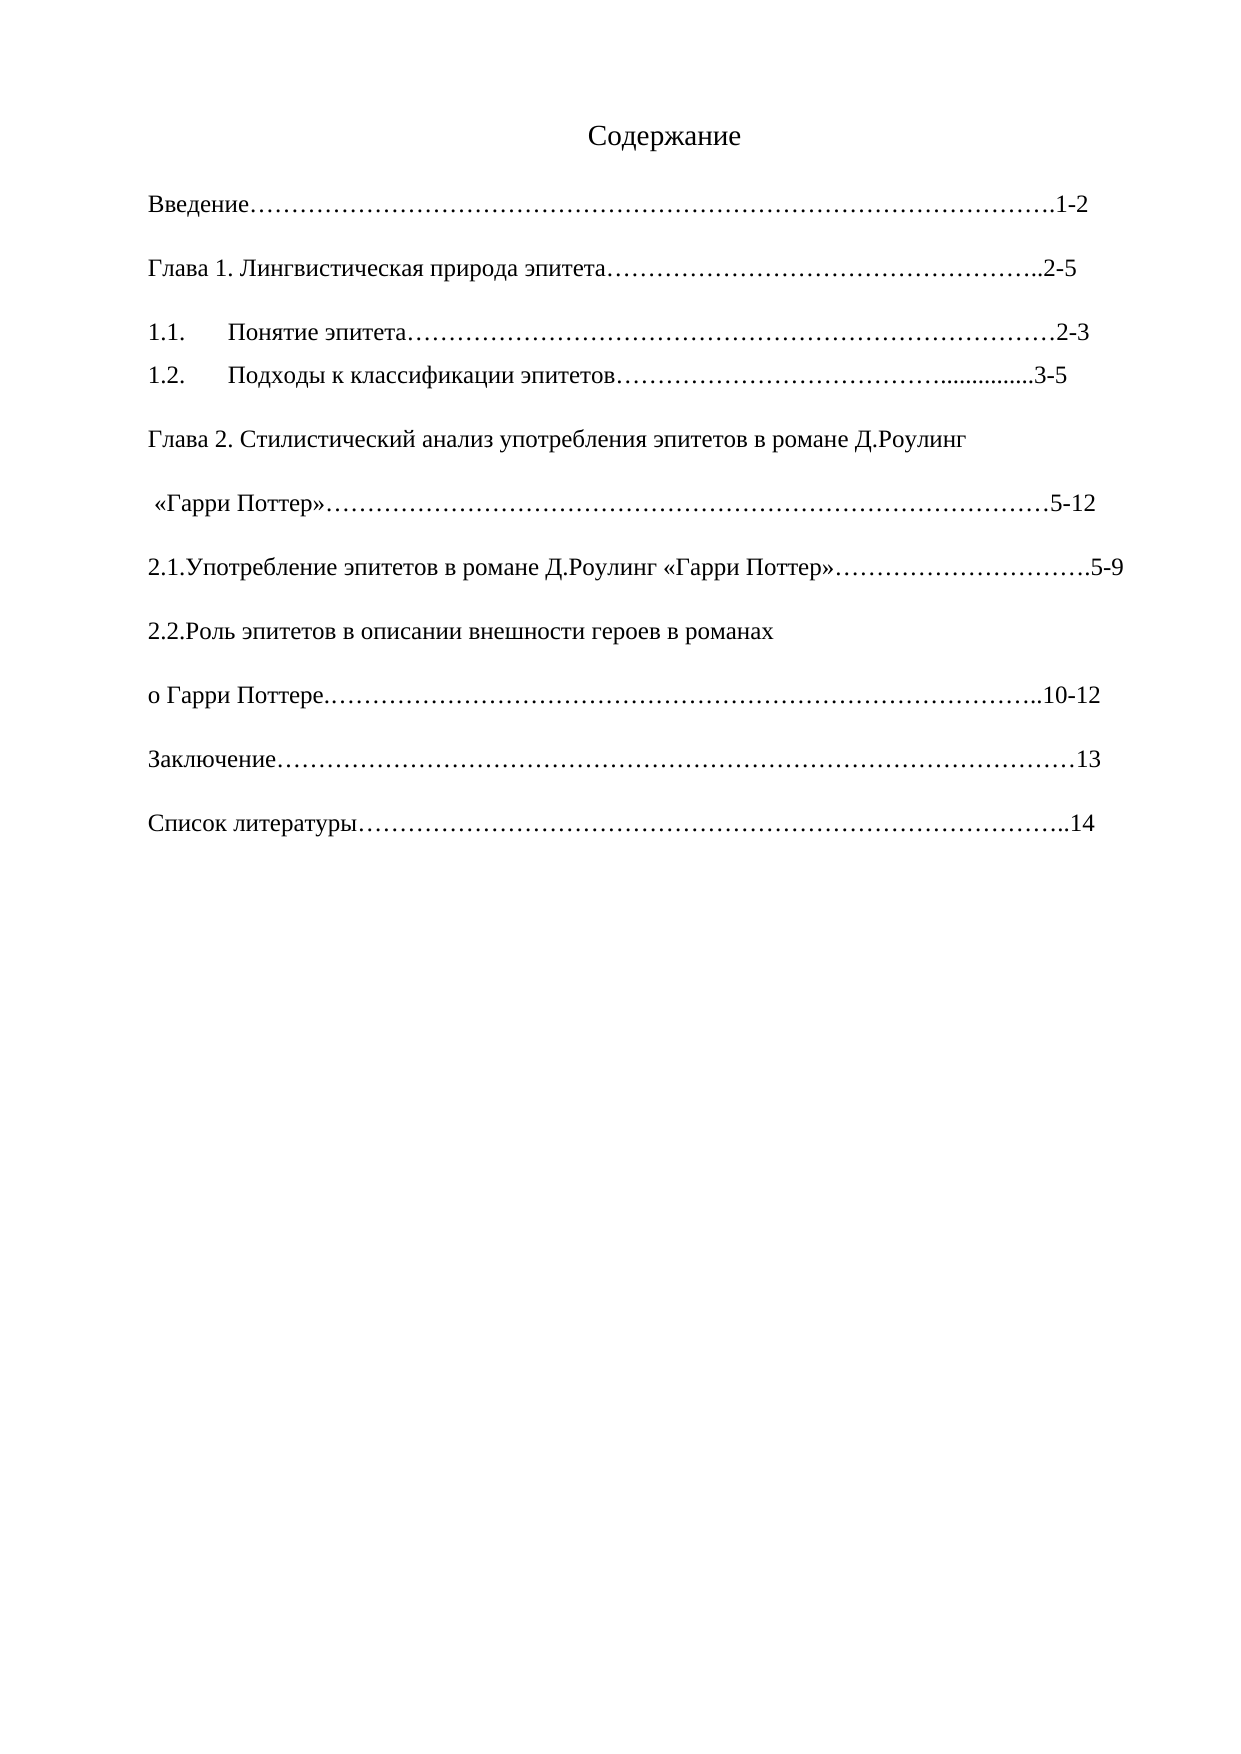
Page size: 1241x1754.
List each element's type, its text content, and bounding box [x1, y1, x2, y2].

text о Гарри Поттере.…………………………………………………………………………..10-12 [148, 680, 1181, 709]
text Заключение……………………………………………………………………………………13 [148, 744, 1181, 773]
text Глава 2. Стилистический анализ употребления эпитетов в романе Д.Роулинг [148, 424, 1181, 453]
text «Гарри Поттер»……………………………………………………………………………5-12 [148, 488, 1181, 517]
text 2.1.Употребление эпитетов в романе Д.Роулинг «Гарри Поттер»………………………….5-9 [148, 552, 1181, 581]
text Введение…………………………………………………………………………………….1-2 [148, 189, 1181, 218]
list Понятие эпитета……………………………………………………………………2-3 [148, 317, 1181, 346]
text 2.2.Роль эпитетов в описании внешности героев в романах [148, 616, 1181, 645]
text Список литературы…………………………………………………………………………..14 [148, 808, 1181, 837]
text Глава 1. Лингвистическая природа эпитета……………………………………………..2-5 [148, 253, 1181, 282]
text Содержание [148, 118, 1181, 152]
list Подходы к классификации эпитетов…………………………………...............3-5 [148, 360, 1181, 389]
